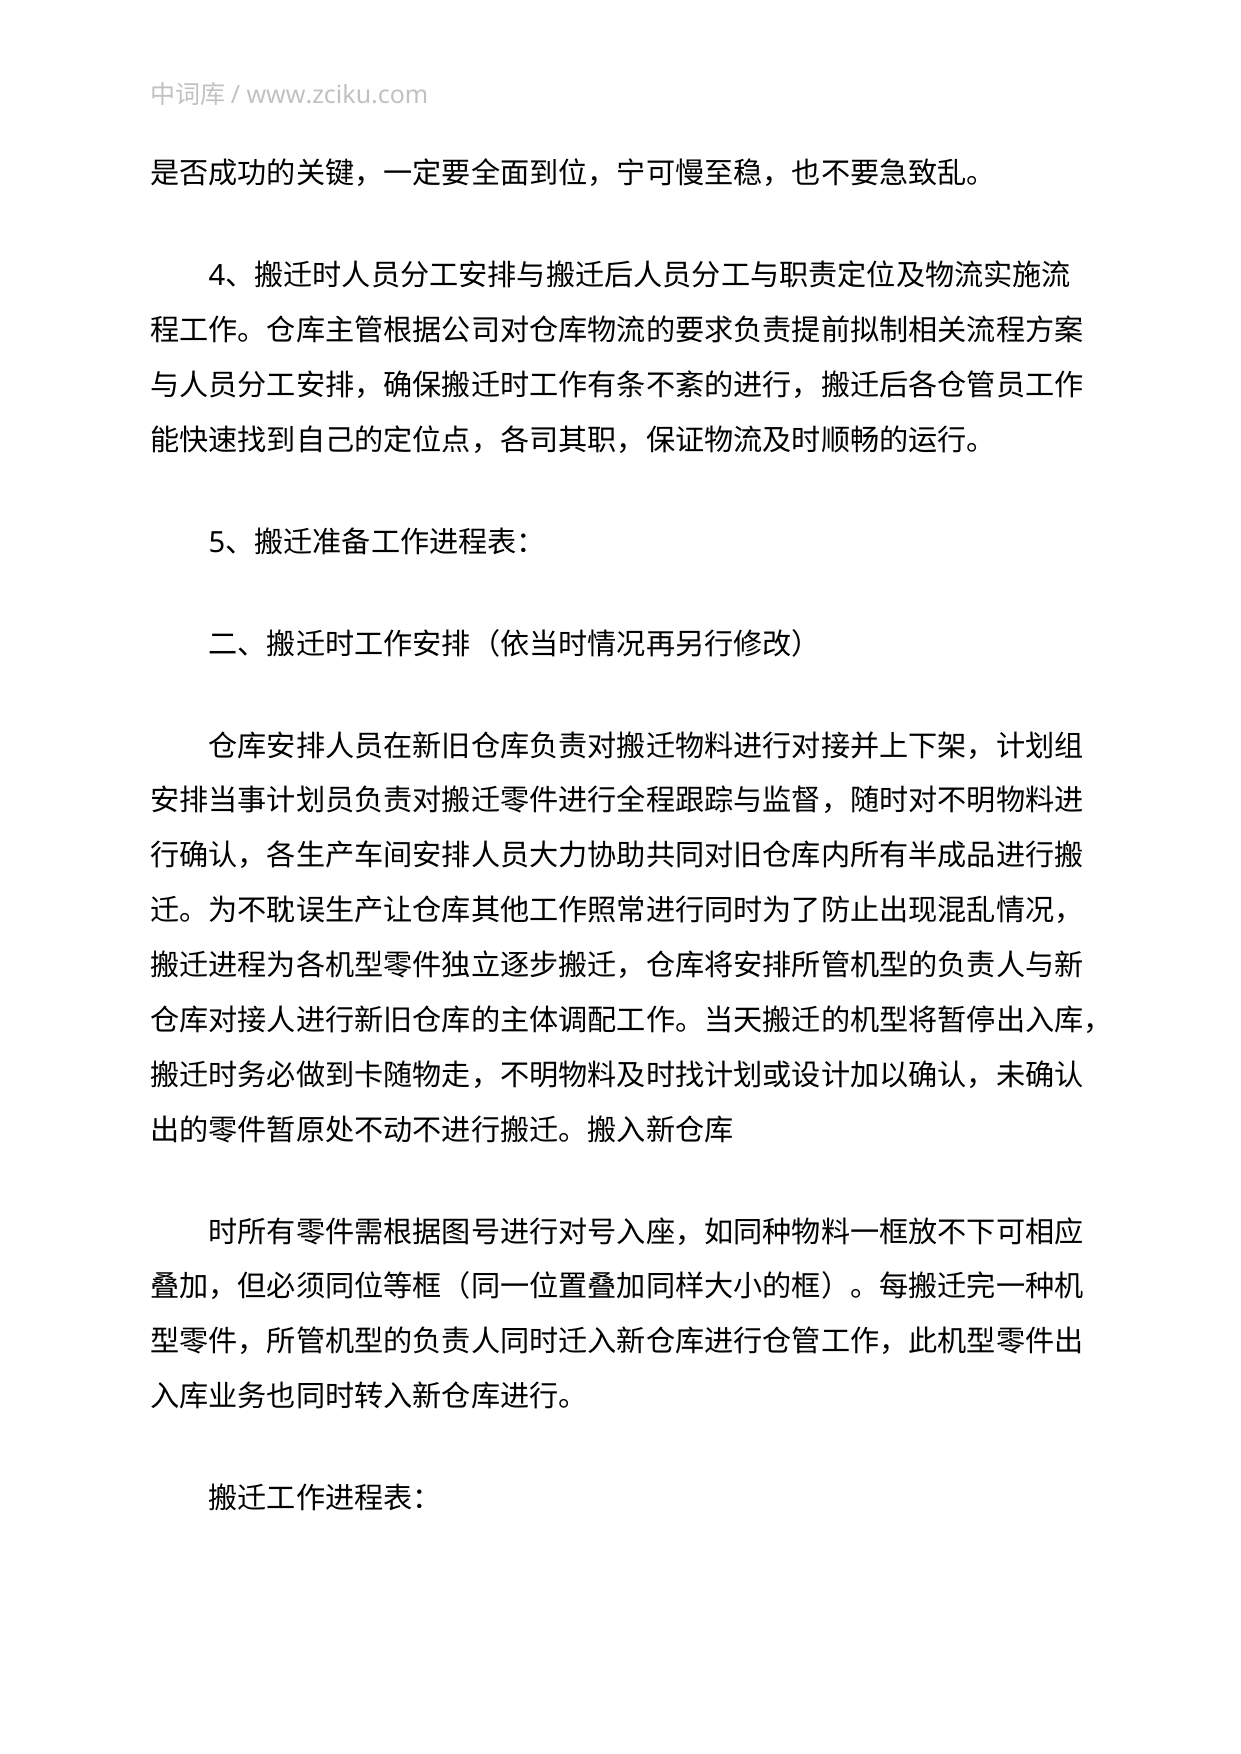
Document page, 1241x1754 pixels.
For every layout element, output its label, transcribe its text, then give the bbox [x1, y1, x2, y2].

text 二、搬迁时工作安排（依当时情况再另行修改） [150, 620, 1090, 663]
text 时所有零件需根据图号进行对号入座，如同种物料一框放不下可相应叠加，但必须同位等框（同一位置叠加同样大小的框）。每搬迁完一种机型零件，所管机型的负责人同时迁入新仓库进行仓管工作，此机型零件出入库业务也同时转入新仓库进行。 [150, 1208, 1090, 1415]
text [150, 150, 1090, 192]
text 仓库安排人员在新旧仓库负责对搬迁物料进行对接并上下架，计划组安排当事计划员负责对搬迁零件进行全程跟踪与监督，随时对不明物料进行确认，各生产车间安排人员大力协助共同对旧仓库内所有半成品进行搬迁。为不耽误生产让仓库其他工作照常进行同时为了防止出现混乱情况，搬迁进程为各机型零件独立逐步搬迁，仓库将安排所管机型的负责人与新仓库对接人进行新旧仓库的主体调配工作。当天搬迁的机型将暂停出入库，搬迁时务必做到卡随物走，不明物料及时找计划或设计加以确认，未确认出的零件暂原处不动不进行搬迁。搬入新仓库 [150, 722, 1090, 1149]
text 4、搬迁时人员分工安排与搬迁后人员分工与职责定位及物流实施流程工作。仓库主管根据公司对仓库物流的要求负责提前拟制相关流程方案与人员分工安排，确保搬迁时工作有条不紊的进行，搬迁后各仓管员工作能快速找到自己的定位点，各司其职，保证物流及时顺畅的运行。 [150, 252, 1090, 459]
text 搬迁工作进程表： [150, 1474, 1090, 1517]
text 5、搬迁准备工作进程表： [150, 518, 1090, 561]
